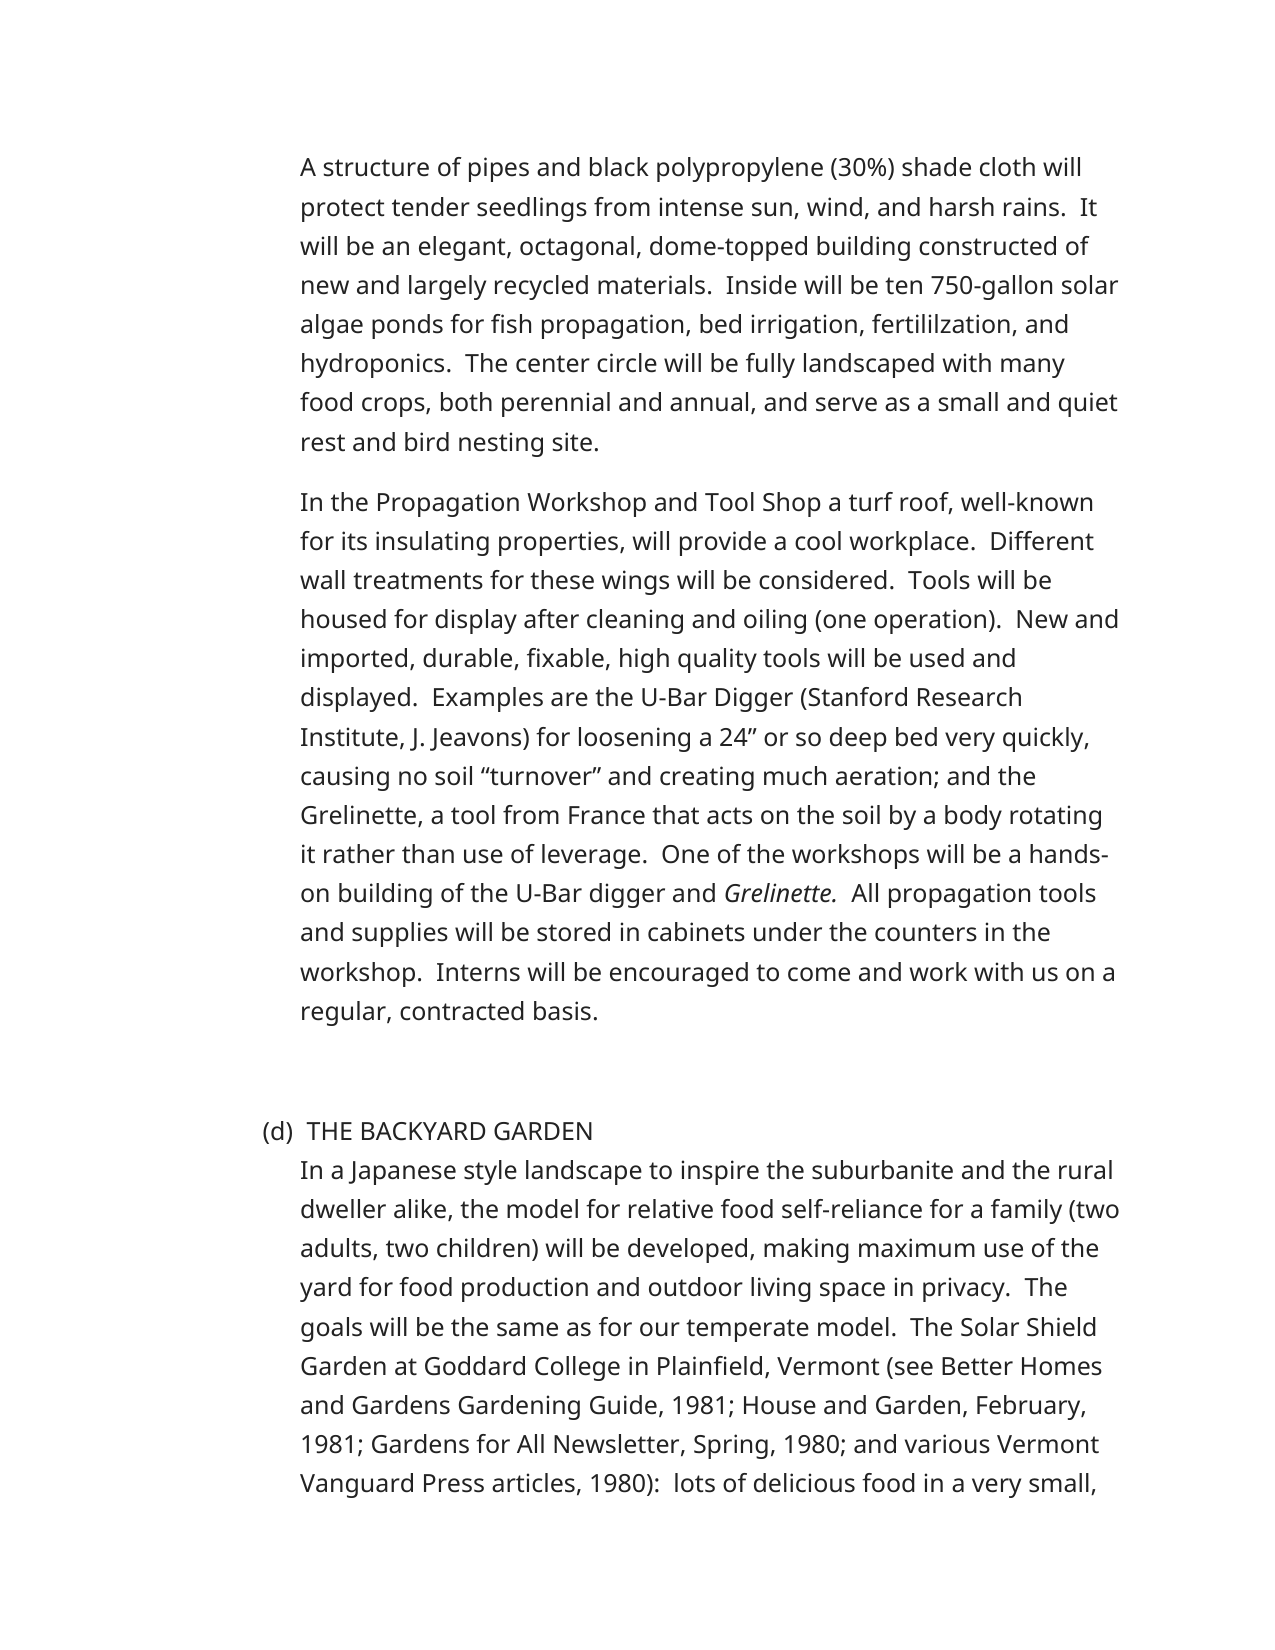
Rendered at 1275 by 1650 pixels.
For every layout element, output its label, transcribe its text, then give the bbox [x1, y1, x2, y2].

list A structure of pipes and black polypropylene (30%) shade cloth will protect tender seedlings from intense sun, wind, and harsh rains. It will be an elegant, octagonal, dome-topped building constructed of new and largely recycled materials. Inside will be ten 750-gallon solar algae ponds for fish propagation, bed irrigation, fertililzation, and hydroponics. The center circle will be fully landscaped with many food crops, both perennial and annual, and serve as a small and quiet rest and bird nesting site. [300, 150, 1125, 458]
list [300, 1152, 1125, 1500]
text In the Propagation Workshop and Tool Shop a turf roof, well-known for its insulating properties, will provide a cool workplace. Different wall treatments for these wings will be considered. Tools will be housed for display after cleaning and oiling (one operation). New and imported, durable, fixable, high quality tools will be used and displayed. Examples are the U-Bar Digger (Stanford Research Institute, J. Jeavons) for loosening a 24” or so deep bed very quickly, causing no soil “turnover” and creating much aeration; and the Grelinette, a tool from France that acts on the soil by a body rotating it rather than use of leverage. One of the workshops will be a hands-on building of the U-Bar digger and Grelinette. All propagation tools and supplies will be stored in cabinets under the counters in the workshop. Interns will be encouraged to come and work with us on a regular, contracted basis. [300, 484, 1125, 1027]
list THE BACKYARD GARDEN [262, 1113, 1125, 1147]
